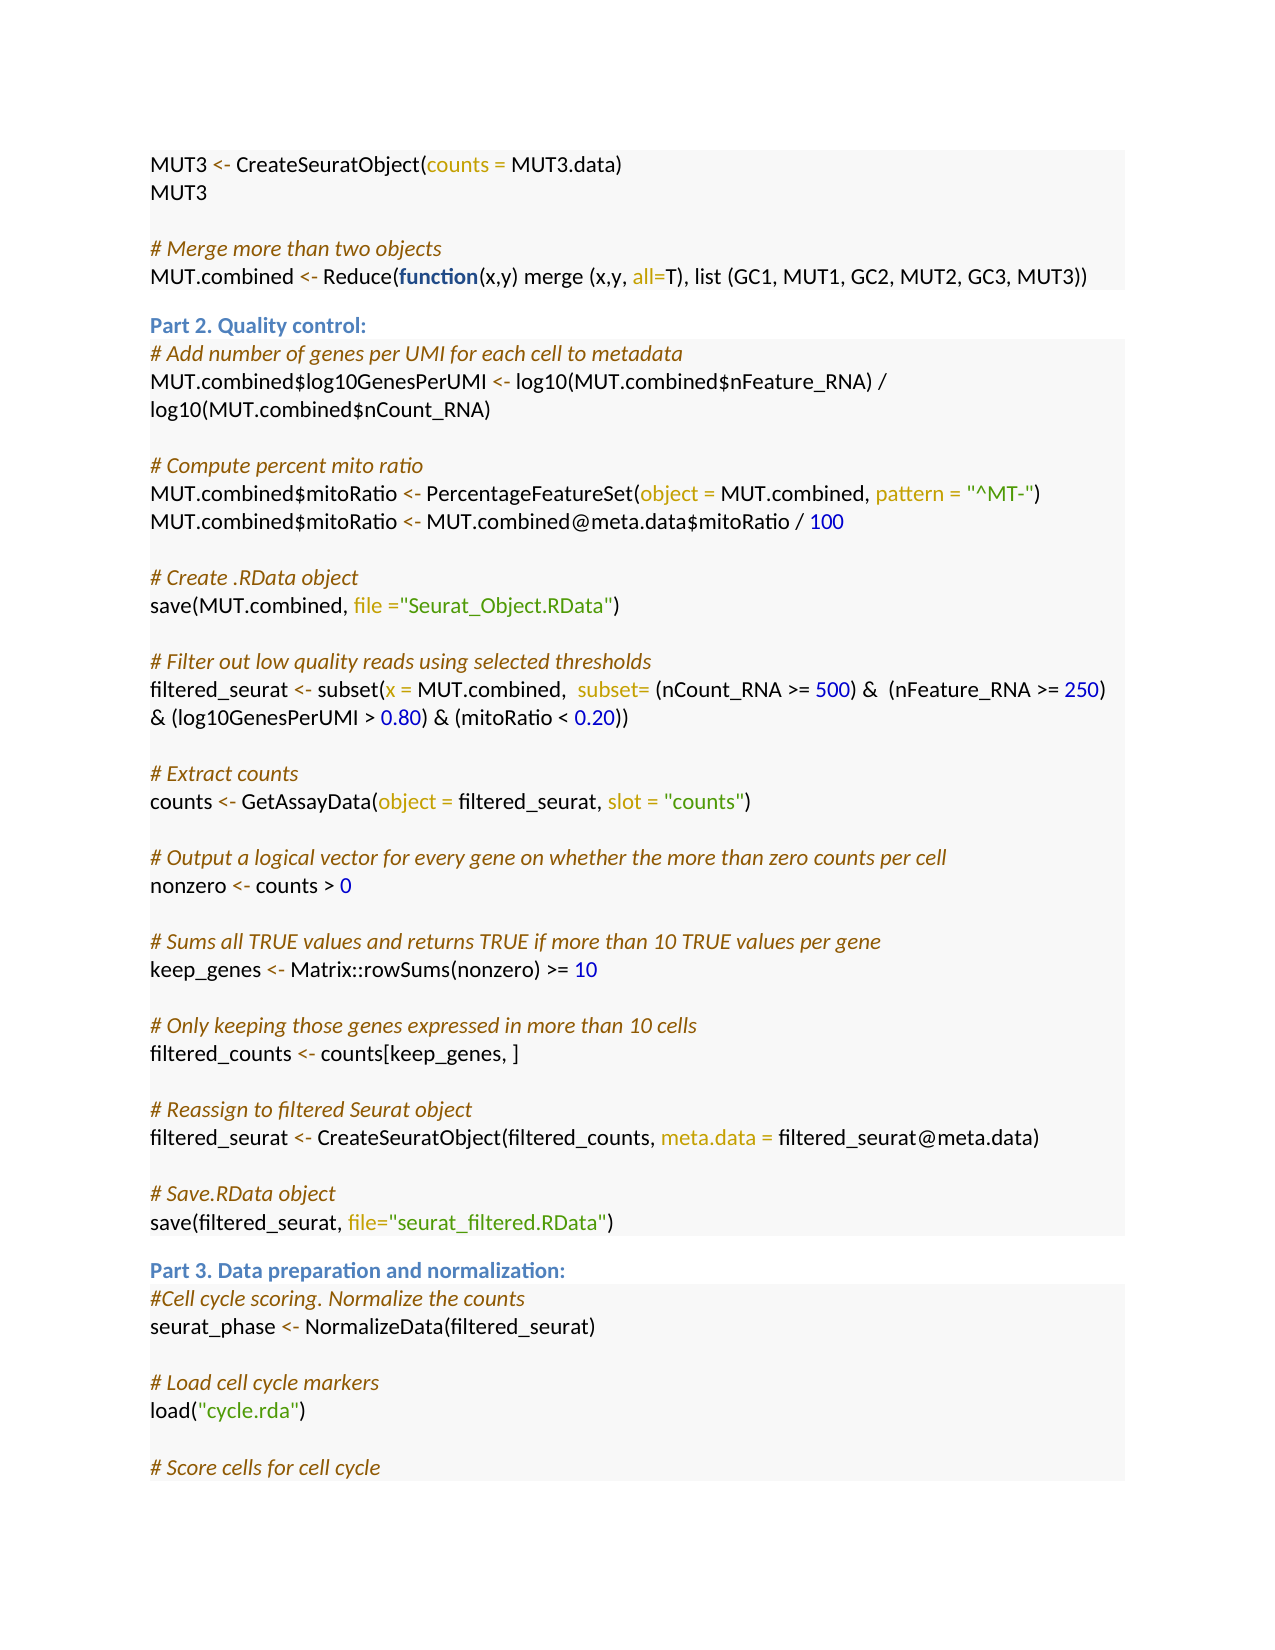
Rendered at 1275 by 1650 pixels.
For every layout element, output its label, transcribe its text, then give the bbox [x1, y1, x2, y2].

subtitle Part 3. Data preparation and normalization: [150, 1256, 1125, 1284]
subtitle Part 2. Quality control: [150, 311, 1125, 339]
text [150, 1284, 1125, 1481]
text # Add number of genes per UMI for each cell to metadata MUT.combined$log10GenesPerUMI <- log10(MUT.combined$nFeature_RNA) / log10(MUT.combined$nCount_RNA) # Compute percent mito ratio MUT.combined$mitoRatio <- PercentageFeatureSet(object = MUT.combined, pattern = "^MT-") MUT.combined$mitoRatio <- MUT.combined@meta.data$mitoRatio / 100 # Create .RData object save(MUT.combined, file ="Seurat_Object.RData") # Filter out low quality reads using selected thresholds filtered_seurat <- subset(x = MUT.combined, subset= (nCount_RNA >= 500) & (nFeature_RNA >= 250) & (log10GenesPerUMI > 0.80) & (mitoRatio < 0.20)) # Extract counts counts <- GetAssayData(object = filtered_seurat, slot = "counts") # Output a logical vector for every gene on whether the more than zero counts per cell nonzero <- counts > 0 # Sums all TRUE values and returns TRUE if more than 10 TRUE values per gene keep_genes <- Matrix::rowSums(nonzero) >= 10 # Only keeping those genes expressed in more than 10 cells filtered_counts <- counts[keep_genes, ] # Reassign to filtered Seurat object filtered_seurat <- CreateSeuratObject(filtered_counts, meta.data = filtered_seurat@meta.data) # Save.RData object save(filtered_seurat, file="seurat_filtered.RData") [150, 339, 1125, 1236]
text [150, 150, 1125, 290]
